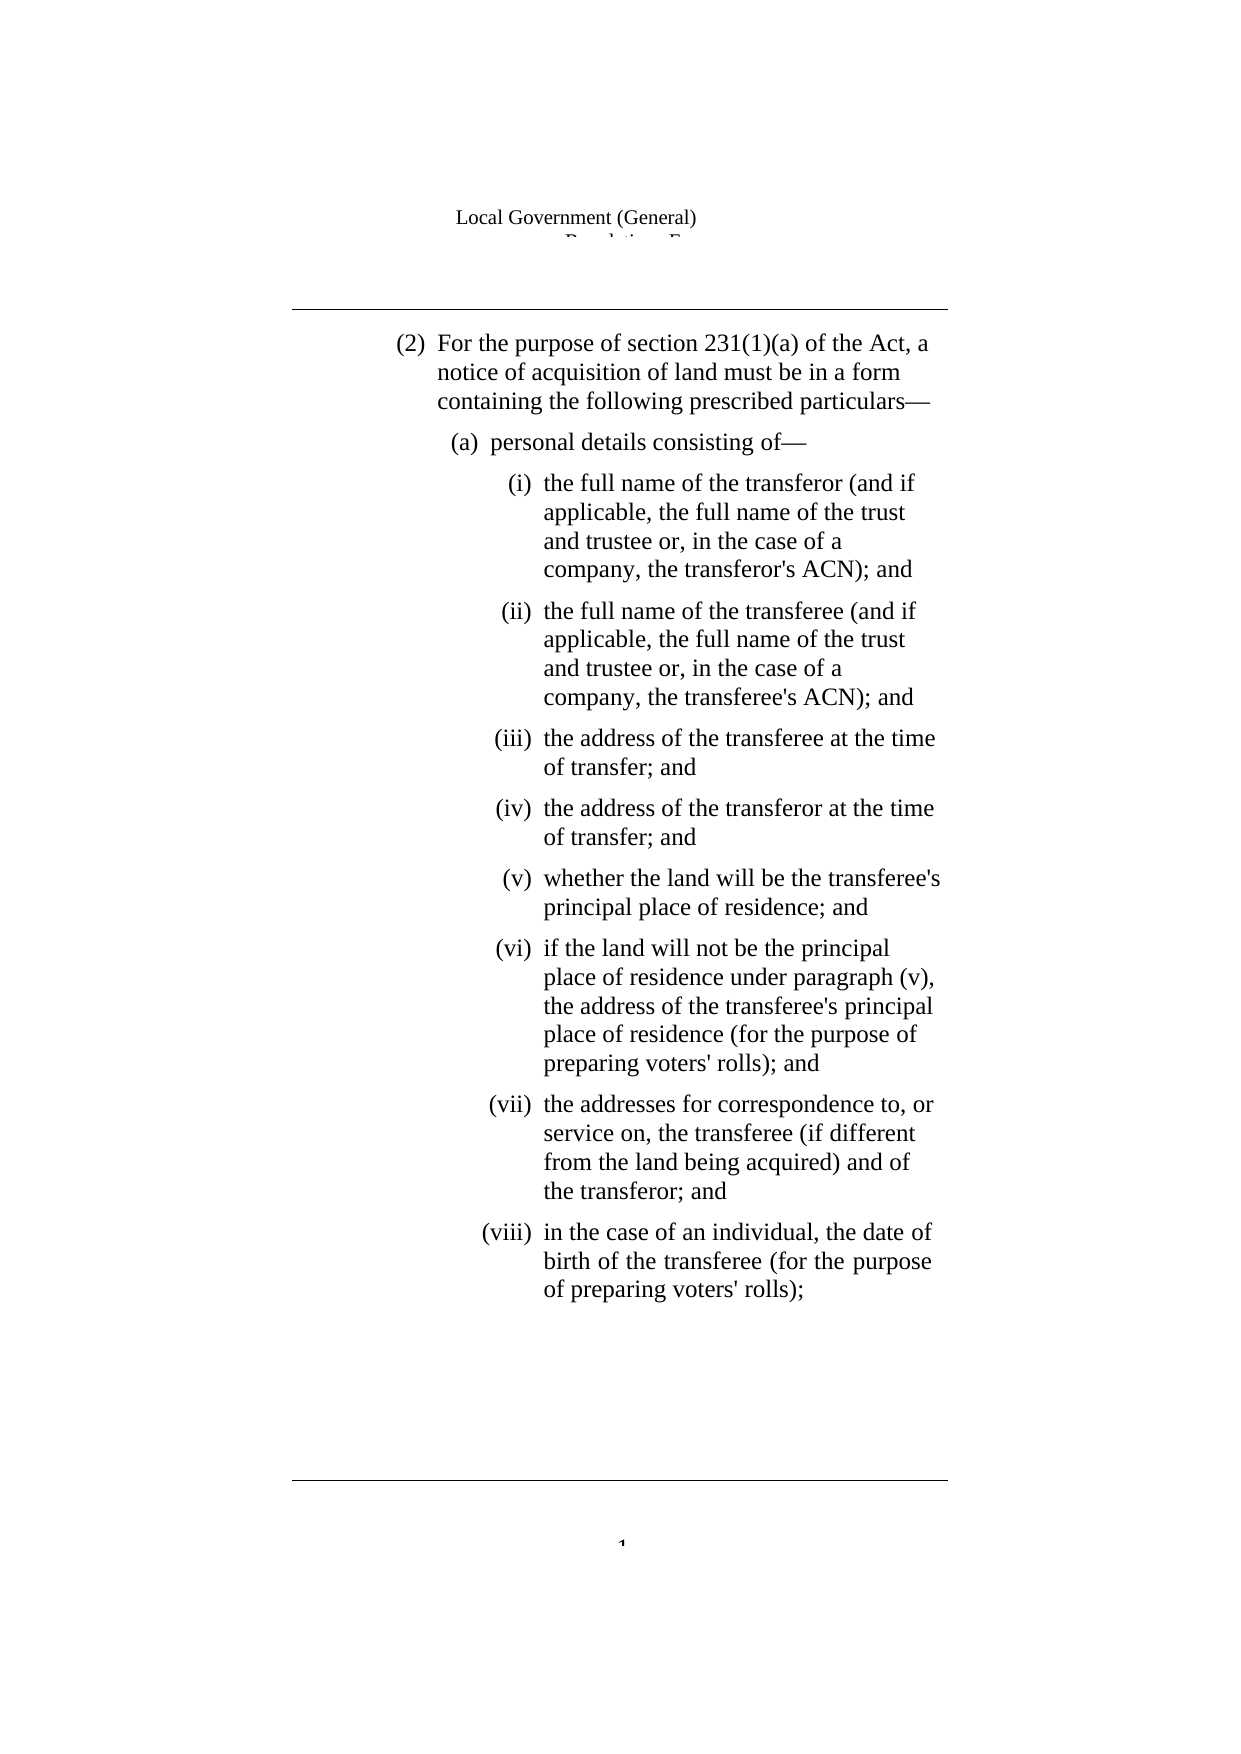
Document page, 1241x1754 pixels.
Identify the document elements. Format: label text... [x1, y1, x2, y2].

list the full name of the transferee (and if applicable, the full name of the trust and trustee or, in the case of a company, the transferee's ACN); and [501, 596, 917, 711]
list For the purpose of section 231(1)(a) of the Act, a notice of acquisition of land must be in a form containing the following prescribed particulars— [396, 328, 930, 414]
list the addresses for correspondence to, or service on, the transferee (if different from the land being acquired) and of the transferor; and [488, 1089, 934, 1204]
list personal details consisting of— [451, 427, 1065, 456]
list the full name of the transferor (and if applicable, the full name of the trust and trustee or, in the case of a company, the transferor's ACN); and [508, 468, 915, 583]
list the address of the transferee at the time of transfer; and [494, 723, 936, 781]
list in the case of an individual, the date of birth of the transferee (for the purpose of preparing voters' rolls); [482, 1217, 932, 1303]
list the address of the transferor at the time of transfer; and [495, 793, 934, 851]
list if the land will not be the principal place of residence under paragraph (v), the address of the transferee's principal place of residence (for the purpose of preparing voters' rolls); and [495, 933, 935, 1077]
list whether the land will be the transferee's principal place of residence; and [502, 863, 941, 921]
